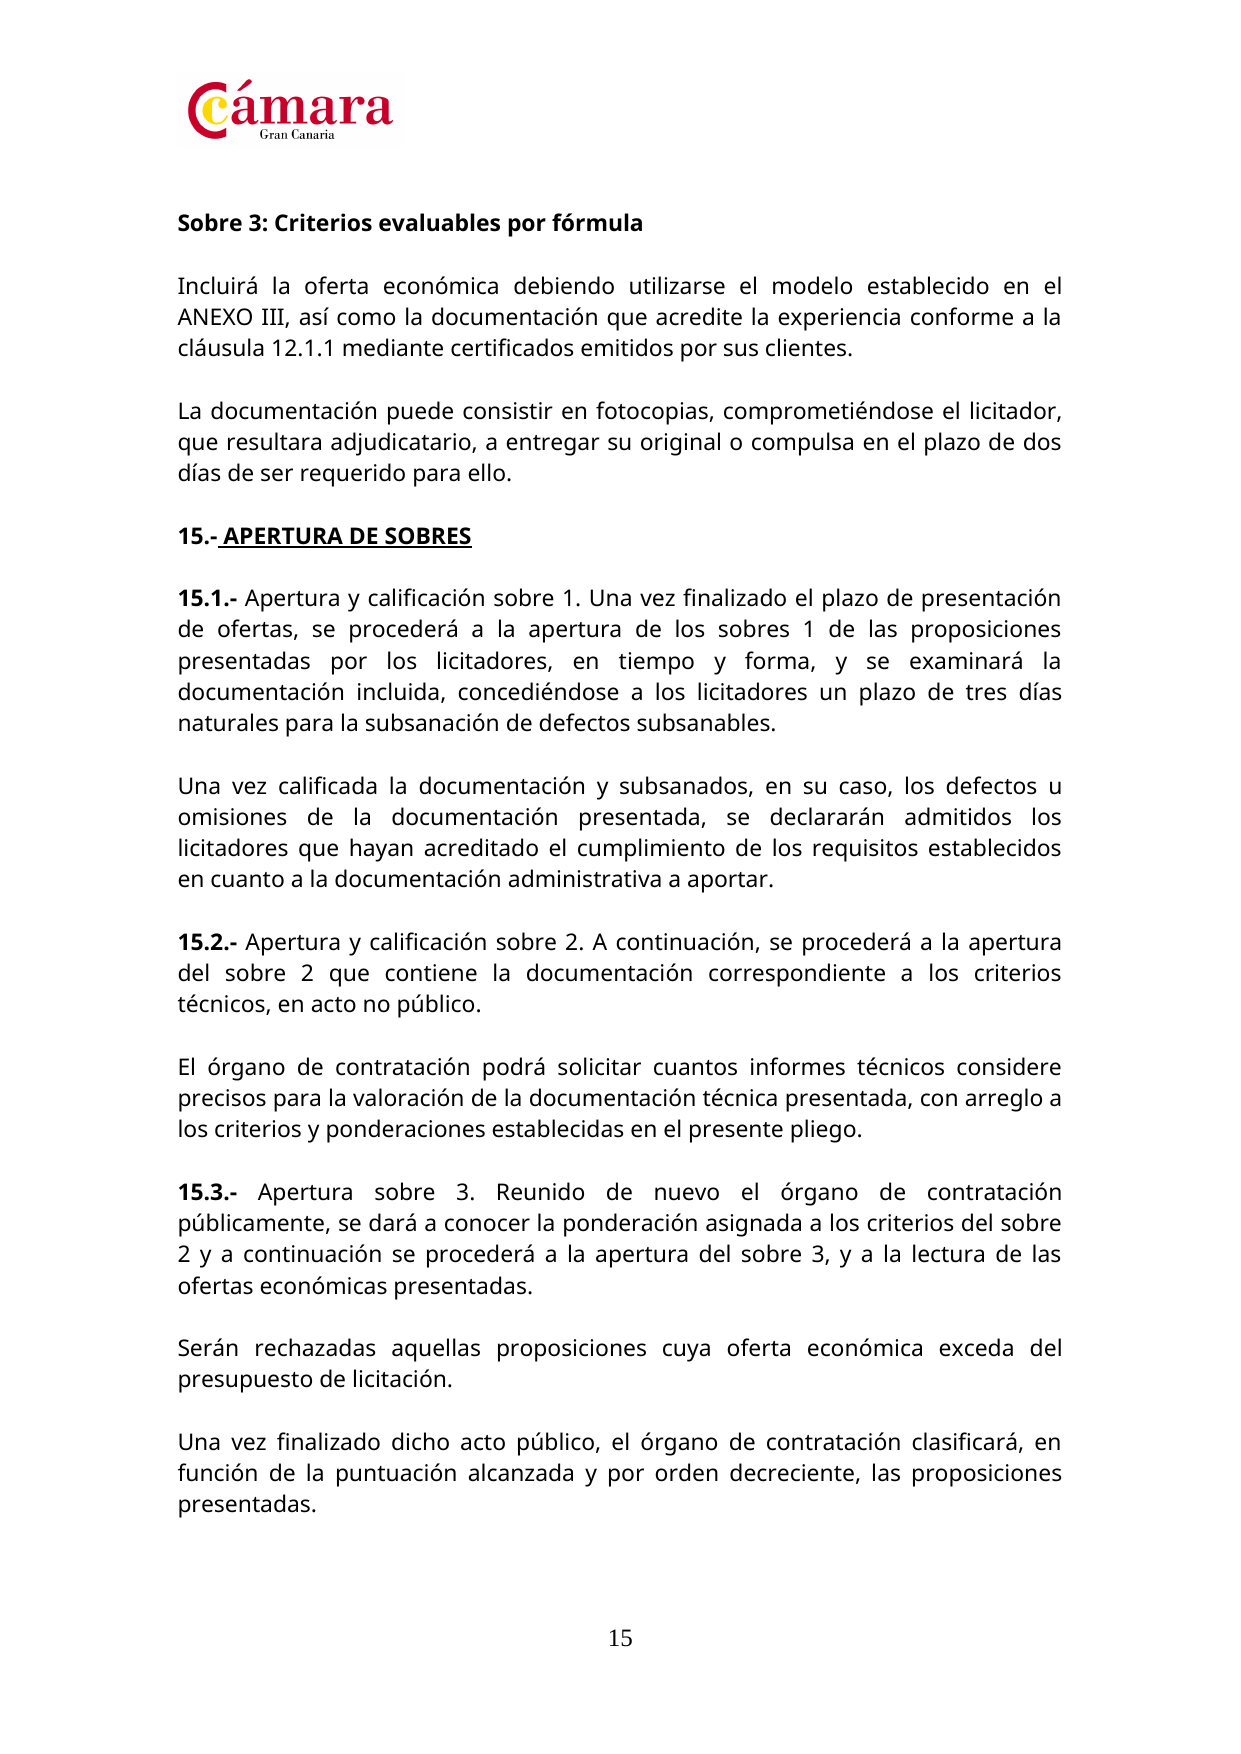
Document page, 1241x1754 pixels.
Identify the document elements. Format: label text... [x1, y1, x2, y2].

text 15.3.- Apertura sobre 3. Reunido de nuevo el órgano de contratación públicamente, se dará a conocer la ponderación asignada a los criterios del sobre 2 y a continuación se procederá a la apertura del sobre 3, y a la lectura de las ofertas económicas presentadas. [177, 1176, 1063, 1301]
picture [177, 73, 404, 148]
text 15.1.- Apertura y calificación sobre 1. Una vez finalizado el plazo de presentación de ofertas, se procederá a la apertura de los sobres 1 de las proposiciones presentadas por los licitadores, en tiempo y forma, y se examinará la documentación incluida, concediéndose a los licitadores un plazo de tres días naturales para la subsanación de defectos subsanables. [177, 582, 1063, 738]
text Serán rechazadas aquellas proposiciones cuya oferta económica exceda del presupuesto de licitación. [177, 1332, 1063, 1395]
text Sobre 3: Criterios evaluables por fórmula [177, 207, 1063, 238]
text 15.- APERTURA DE SOBRES [177, 520, 1063, 551]
text El órgano de contratación podrá solicitar cuantos informes técnicos considere precisos para la valoración de la documentación técnica presentada, con arreglo a los criterios y ponderaciones establecidas en el presente pliego. [177, 1051, 1063, 1145]
text Una vez finalizado dicho acto público, el órgano de contratación clasificará, en función de la puntuación alcanzada y por orden decreciente, las proposiciones presentadas. [177, 1426, 1063, 1520]
text 15.2.- Apertura y calificación sobre 2. A continuación, se procederá a la apertura del sobre 2 que contiene la documentación correspondiente a los criterios técnicos, en acto no público. [177, 926, 1063, 1020]
text La documentación puede consistir en fotocopias, comprometiéndose el licitador, que resultara adjudicatario, a entregar su original o compulsa en el plazo de dos días de ser requerido para ello. [177, 395, 1063, 488]
text Incluirá la oferta económica debiendo utilizarse el modelo establecido en el ANEXO III, así como la documentación que acredite la experiencia conforme a la cláusula 12.1.1 mediante certificados emitidos por sus clientes. [177, 270, 1063, 363]
text Una vez calificada la documentación y subsanados, en su caso, los defectos u omisiones de la documentación presentada, se declararán admitidos los licitadores que hayan acreditado el cumplimiento de los requisitos establecidos en cuanto a la documentación administrativa a aportar. [177, 770, 1063, 895]
